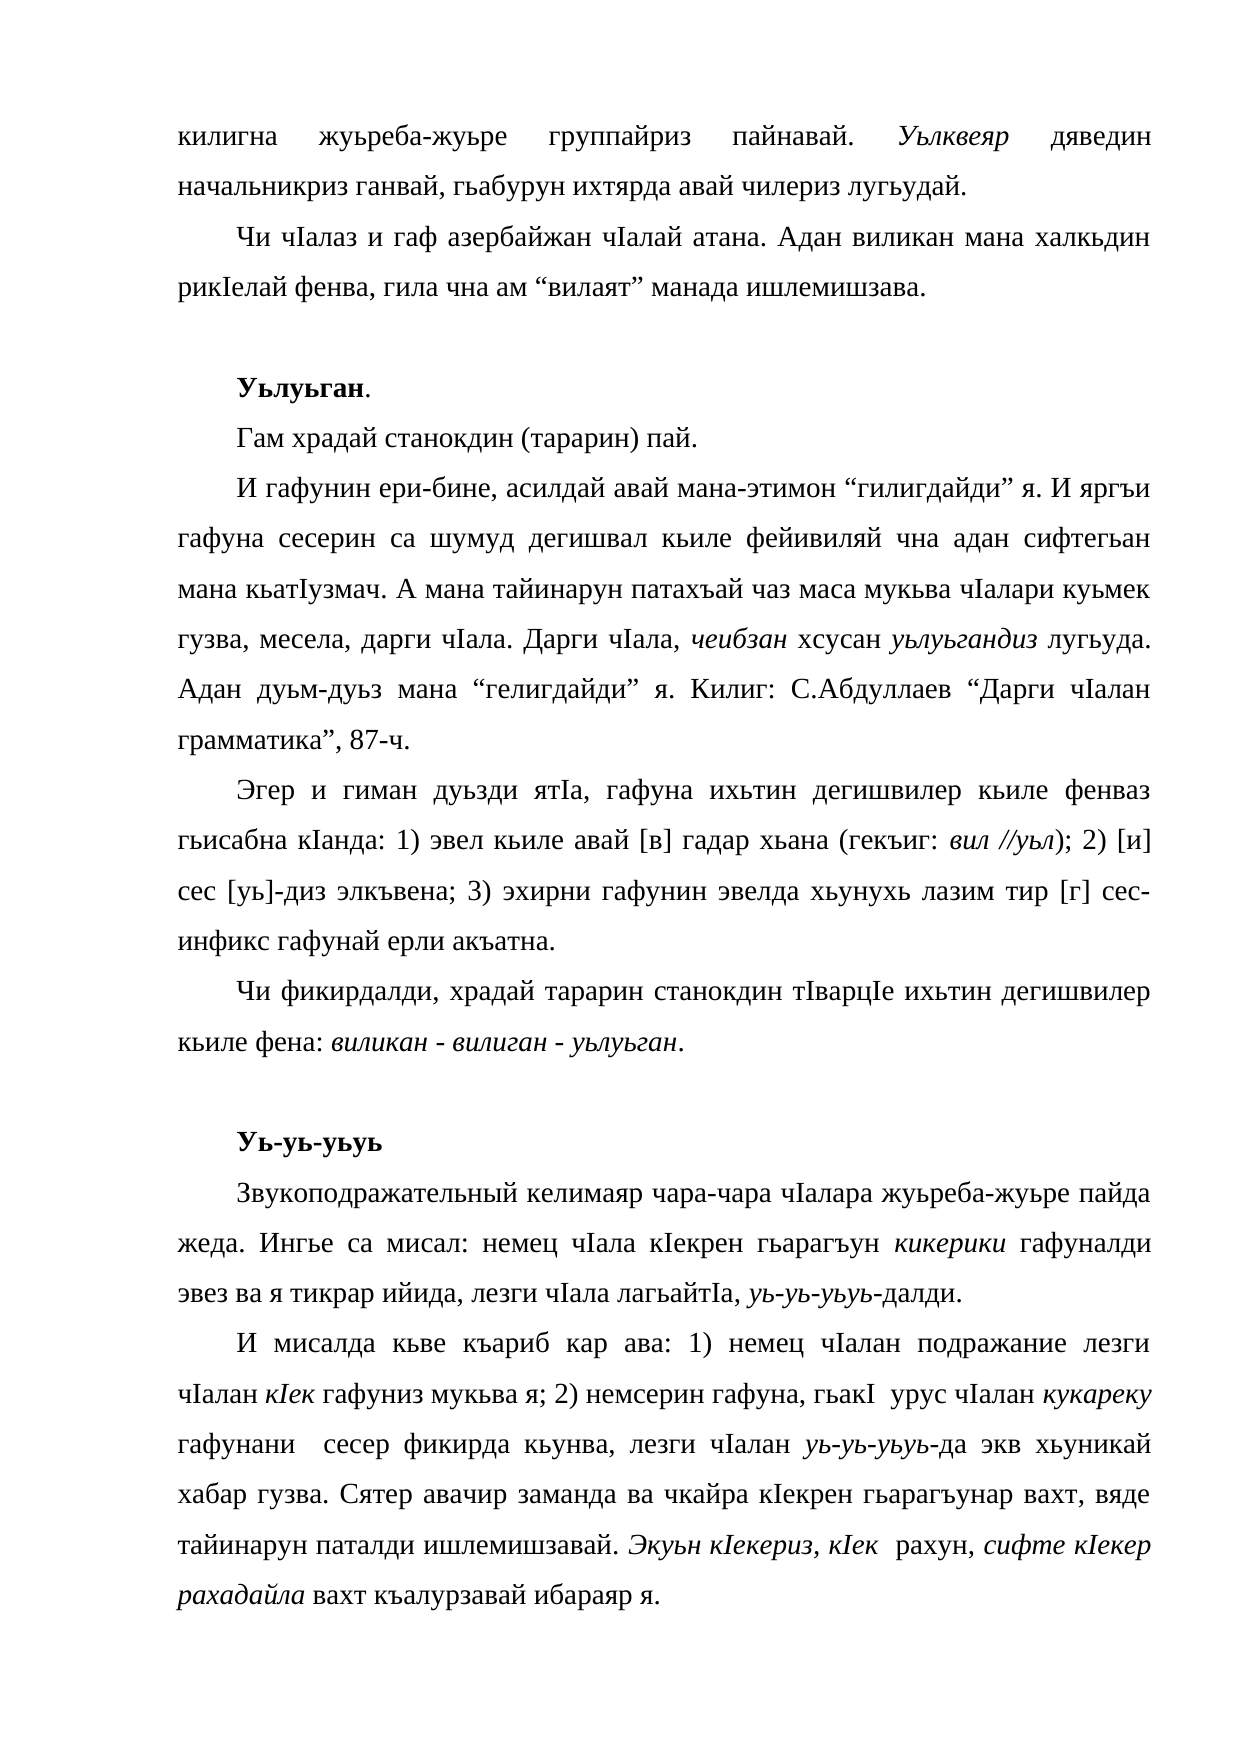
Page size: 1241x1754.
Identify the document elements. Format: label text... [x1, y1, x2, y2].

text Уь-уь-уьуь [177, 1124, 1152, 1158]
text Чи фикирдалди, храдай тарарин станокдин тIварцIе ихьтин дегишвилер кьиле фена: виликан - вилиган - уьлуьган. [177, 973, 1152, 1057]
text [177, 118, 1152, 202]
text И мисалда кьве къариб кар ава: 1) немец чIалан подражание лезги чIалан кIек гафуниз мукьва я; 2) немсерин гафуна, гьакI урус чIалан кукареку гафунани сесер фикирда кьунва, лезги чIалан уь-уь-уьуь-да экв хьуникай хабар гузва. Сятер авачир заманда ва чкайра кIекрен гьарагъунар вахт, вяде тайинарун паталди ишлемишзавай. Экуьн кIекериз, кIек рахун, сифте кIекер рахадайла вахт къалурзавай ибараяр я. [177, 1326, 1152, 1611]
text Гам храдай станокдин (тарарин) пай. [177, 420, 1152, 453]
text И гафунин ери-бине, асилдай авай мана-этимон “гилигдайди” я. И яргъи гафуна сесерин са шумуд дегишвал кьиле фейивиляй чна адан сифтегьан мана кьатIузмач. А мана тайинарун патахъай чаз маса мукьва чIалари куьмек гузва, месела, дарги чIала. Дарги чIала, чеибзан хсусан уьлуьгандиз лугьуда. Адан дуьм-дуьз мана “гелигдайди” я. Килиг: С.Абдуллаев “Дарги чIалан грамматика”, 87-ч. [177, 470, 1152, 755]
text Эгер и гиман дуьзди ятIа, гафуна ихьтин дегишвилер кьиле фенваз гьисабна кIанда: 1) эвел кьиле авай [в] гадар хьана (гекъиг: вил //уьл); 2) [и] сес [уь]-диз элкъвена; 3) эхирни гафунин эвелда хьунухь лазим тир [г] сес-инфикс гафунай ерли акъатна. [177, 772, 1152, 957]
text Звукоподражательный келимаяр чара-чара чIалара жуьреба-жуьре пайда жеда. Ингье са мисал: немец чIала кIекрен гьарагъун кикерики гафуналди эвез ва я тикрар ийида, лезги чIала лагьайтIа, уь-уь-уьуь-далди. [177, 1175, 1152, 1309]
text Чи чIалаз и гаф азербайжан чIалай атана. Адан виликан мана халкьдин рикIелай фенва, гила чна ам “вилаят” манада ишлемишзава. [177, 219, 1152, 303]
text Уьлуьган. [177, 370, 1152, 403]
